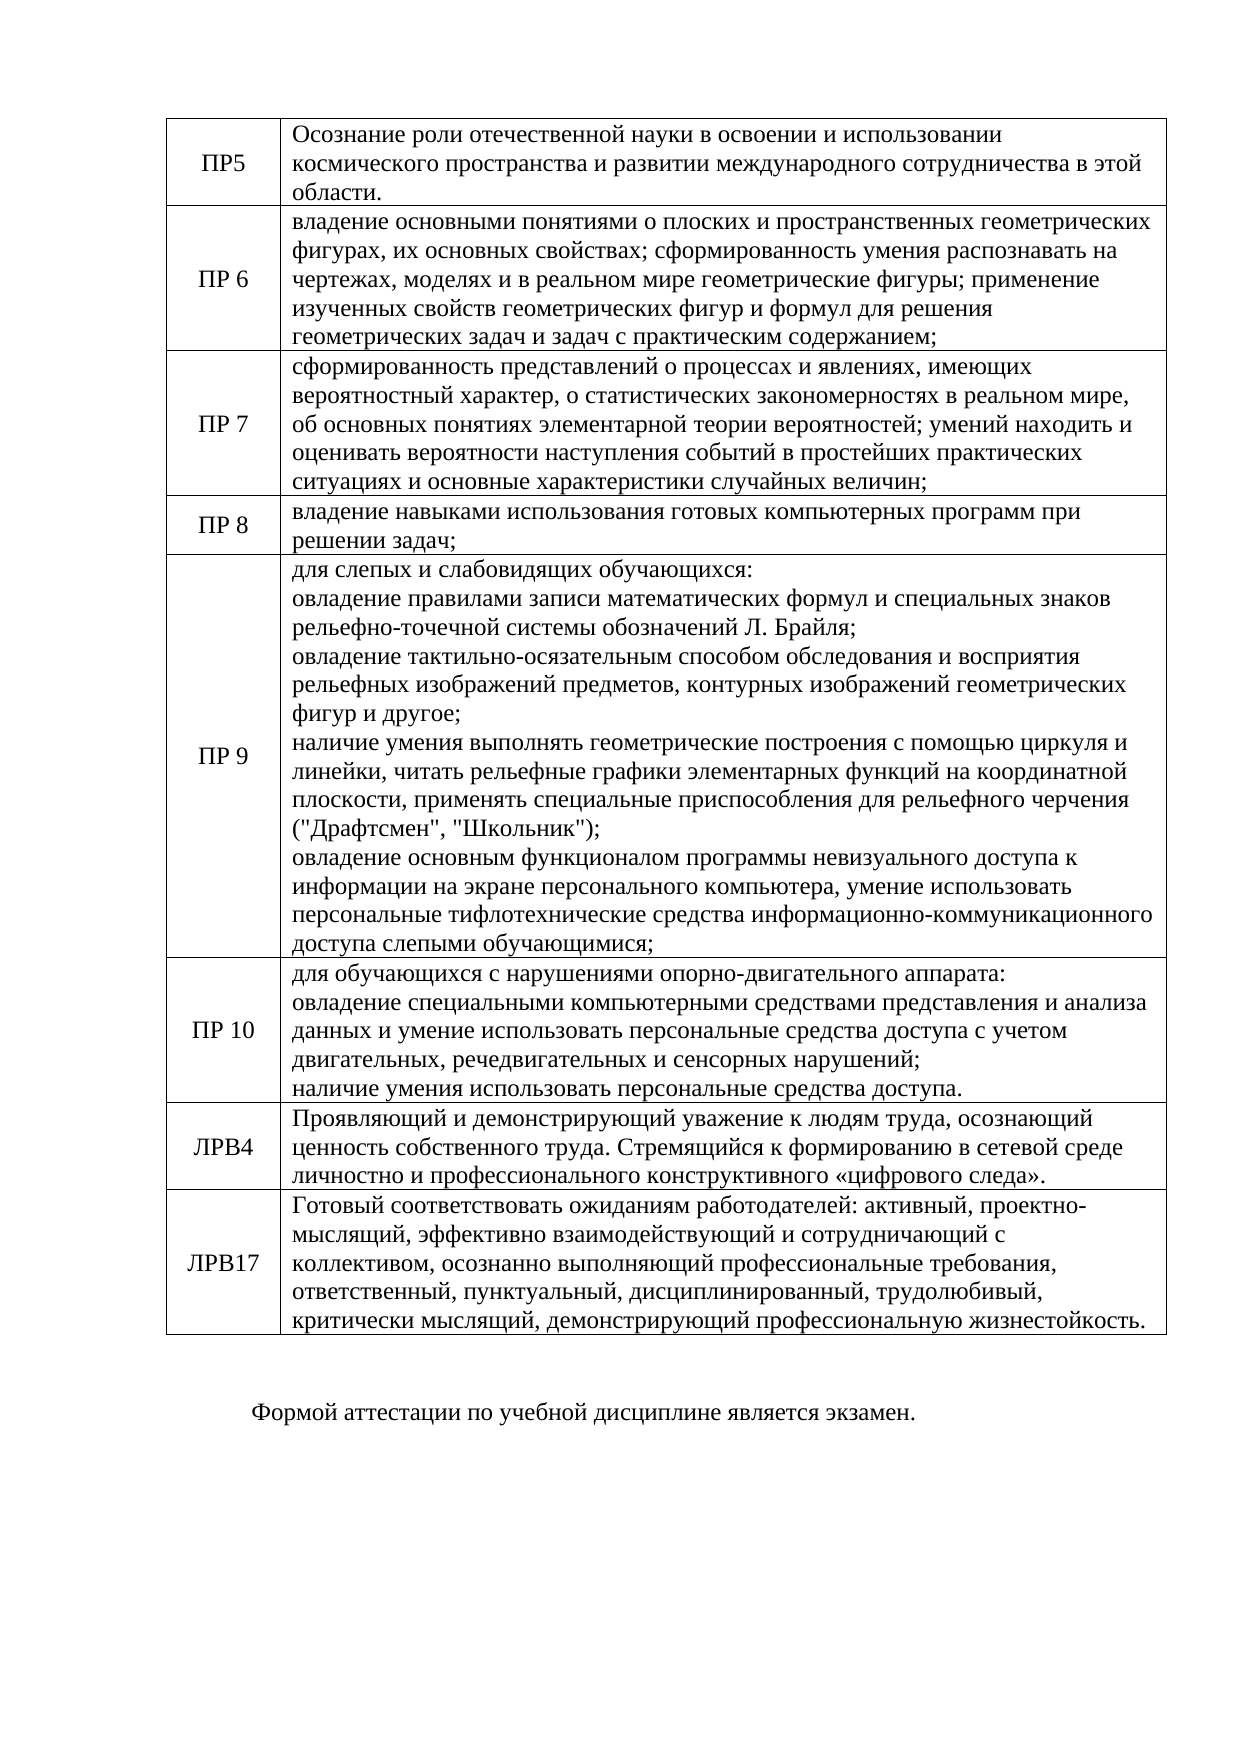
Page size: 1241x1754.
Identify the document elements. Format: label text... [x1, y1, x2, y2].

table_cell ПР 7 [167, 351, 280, 495]
text Формой аттестации по учебной дисциплине является экзамен. [177, 1397, 1152, 1426]
table_cell ЛРВ17 [167, 1190, 280, 1334]
table_cell для обучающихся с нарушениями опорно-двигательного аппарата: овладение специальными компьютерными средствами представления и анализа данных и умение использовать персональные средства доступа с учетом двигательных, речедвигательных и сенсорных нарушений; наличие умения использовать персональные средства доступа. [281, 958, 1166, 1102]
table_cell ПР 9 [167, 555, 280, 957]
table_cell ПР 10 [167, 958, 280, 1102]
table_cell владение основными понятиями о плоских и пространственных геометрических фигурах, их основных свойствах; сформированность умения распознавать на чертежах, моделях и в реальном мире геометрические фигуры; применение изученных свойств геометрических фигур и формул для решения геометрических задач и задач с практическим содержанием; [281, 206, 1166, 350]
table_cell ПР 6 [167, 206, 280, 350]
table_cell Осознание роли отечественной науки в освоении и использовании космического пространства и развитии международного сотрудничества в этой области. [281, 119, 1166, 205]
table_cell ПР 8 [167, 496, 280, 553]
table_cell Готовый соответствовать ожиданиям работодателей: активный, проектно-мыслящий, эффективно взаимодействующий и сотрудничающий с коллективом, осознанно выполняющий профессиональные требования, ответственный, пунктуальный, дисциплинированный, трудолюбивый, критически мыслящий, демонстрирующий профессиональную жизнестойкость. [281, 1190, 1166, 1334]
table_cell сформированность представлений о процессах и явлениях, имеющих вероятностный характер, о статистических закономерностях в реальном мире, об основных понятиях элементарной теории вероятностей; умений находить и оценивать вероятности наступления событий в простейших практических ситуациях и основные характеристики случайных величин; [281, 351, 1166, 495]
table_cell ЛРВ4 [167, 1103, 280, 1189]
table_cell для слепых и слабовидящих обучающихся: овладение правилами записи математических формул и специальных знаков рельефно-точечной системы обозначений Л. Брайля; овладение тактильно-осязательным способом обследования и восприятия рельефных изображений предметов, контурных изображений геометрических фигур и другое; наличие умения выполнять геометрические построения с помощью циркуля и линейки, читать рельефные графики элементарных функций на координатной плоскости, применять специальные приспособления для рельефного черчения ("Драфтсмен", "Школьник"); овладение основным функционалом программы невизуального доступа к информации на экране персонального компьютера, умение использовать персональные тифлотехнические средства информационно-коммуникационного доступа слепыми обучающимися; [281, 555, 1166, 957]
table_cell Проявляющий и демонстрирующий уважение к людям труда, осознающий ценность собственного труда. Стремящийся к формированию в сетевой среде личностно и профессионального конструктивного «цифрового следа». [281, 1103, 1166, 1189]
table_cell владение навыками использования готовых компьютерных программ при решении задач; [281, 496, 1166, 553]
table_cell ПР5 [167, 119, 280, 205]
